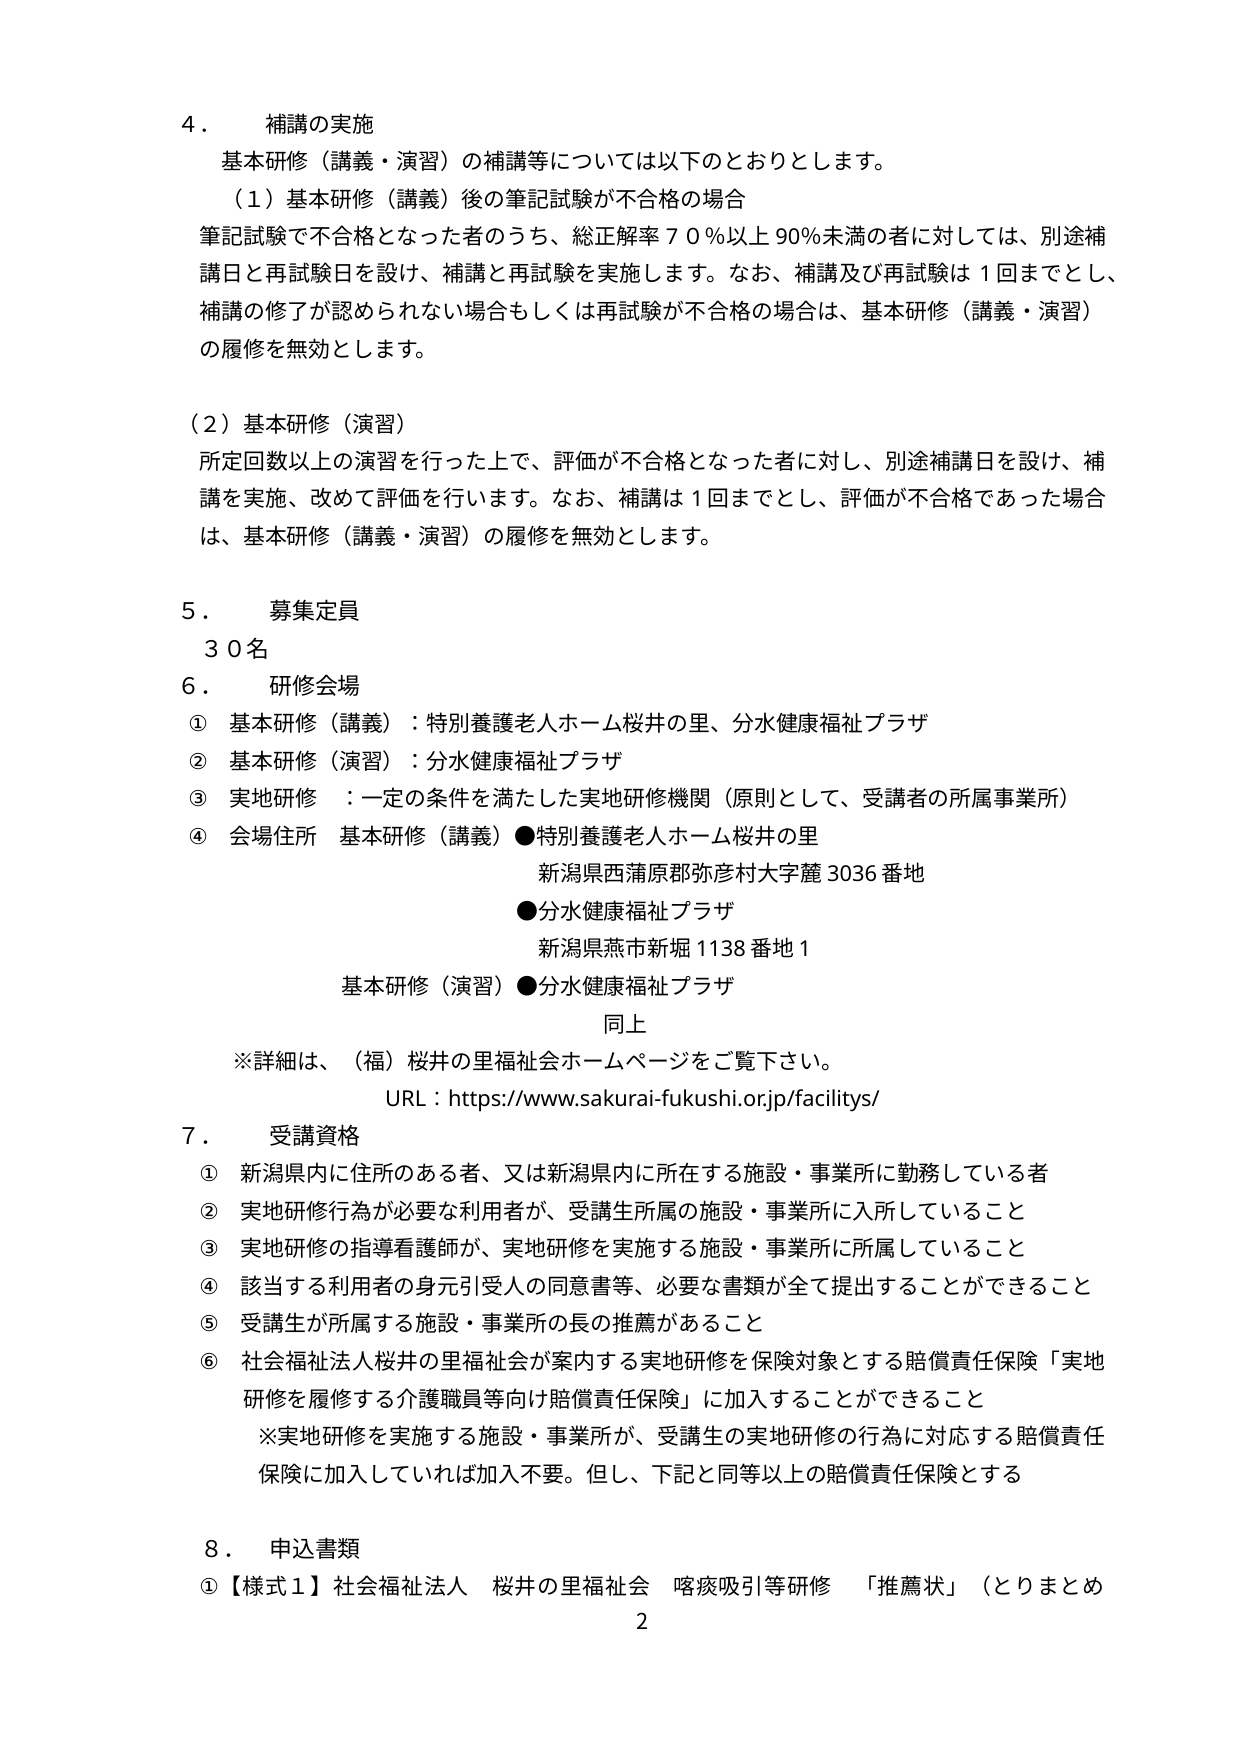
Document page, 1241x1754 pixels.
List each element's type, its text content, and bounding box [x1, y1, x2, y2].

text ① 新潟県内に住所のある者、又は新潟県内に所在する施設・事業所に勤務している者 [177, 1154, 1107, 1191]
text 同上 [177, 1004, 1107, 1041]
text ●分水健康福祉プラザ [177, 891, 1107, 929]
list ※実地研修を実施する施設・事業所が、受講生の実地研修の行為に対応する賠償責任保険に加入していれば加入不要。但し、下記と同等以上の賠償責任保険とする [258, 1416, 1107, 1491]
text ③ 実地研修の指導看護師が、実地研修を実施する施設・事業所に所属していること [177, 1229, 1107, 1266]
text 筆記試験で不合格となった者のうち、総正解率7０％以上90％未満の者に対しては、別途補講日と再試験日を設け、補講と再試験を実施します。なお、補講及び再試験は1回までとし、補講の修了が認められない場合もしくは再試験が不合格の場合は、基本研修（講義・演習）の履修を無効とします。 [177, 216, 1107, 366]
text ８． 申込書類 [177, 1529, 1107, 1566]
text ④ 該当する利用者の身元引受人の同意書等、必要な書類が全て提出することができること [177, 1266, 1107, 1304]
text ７． 受講資格 [177, 1116, 1107, 1154]
text ① 基本研修（講義）：特別養護老人ホーム桜井の里、分水健康福祉プラザ [177, 704, 1107, 741]
text 新潟県西蒲原郡弥彦村大字麓3036番地 [177, 854, 1107, 891]
text 新潟県燕市新堀1138番地1 [177, 929, 1107, 966]
text ⑤ 受講生が所属する施設・事業所の長の推薦があること [177, 1304, 1107, 1341]
text ② 実地研修行為が必要な利用者が、受講生所属の施設・事業所に入所していること [199, 1191, 1107, 1229]
text ③ 実地研修 ：一定の条件を満たした実地研修機関（原則として、受講者の所属事業所） [177, 779, 1107, 816]
text 所定回数以上の演習を行った上で、評価が不合格となった者に対し、別途補講日を設け、補講を実施、改めて評価を行います。なお、補講は1回までとし、評価が不合格であった場合は、基本研修（講義・演習）の履修を無効とします。 [177, 441, 1107, 554]
text ５． 募集定員 [177, 591, 1107, 629]
text ４． 補講の実施 [177, 104, 1107, 141]
text ② 基本研修（演習）：分水健康福祉プラザ [177, 741, 1107, 779]
text （１）基本研修（講義）後の筆記試験が不合格の場合 [177, 179, 1107, 216]
text ※詳細は、（福）桜井の里福祉会ホームページをご覧下さい。 [177, 1041, 1107, 1079]
text URL：https://www.sakurai-fukushi.or.jp/facilitys/ [177, 1079, 1107, 1116]
text ６． 研修会場 [177, 666, 1107, 704]
text 基本研修（演習）●分水健康福祉プラザ [177, 966, 1107, 1004]
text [177, 1566, 1107, 1604]
text 基本研修（講義・演習）の補講等については以下のとおりとします。 [177, 141, 1107, 179]
text ３０名 [177, 629, 1107, 666]
text （２）基本研修（演習） [177, 404, 1107, 441]
text ⑥ 社会福祉法人桜井の里福祉会が案内する実地研修を保険対象とする賠償責任保険「実地研修を履修する介護職員等向け賠償責任保険」に加入することができること [199, 1341, 1107, 1416]
text ④ 会場住所 基本研修（講義）●特別養護老人ホーム桜井の里 [177, 816, 1107, 854]
